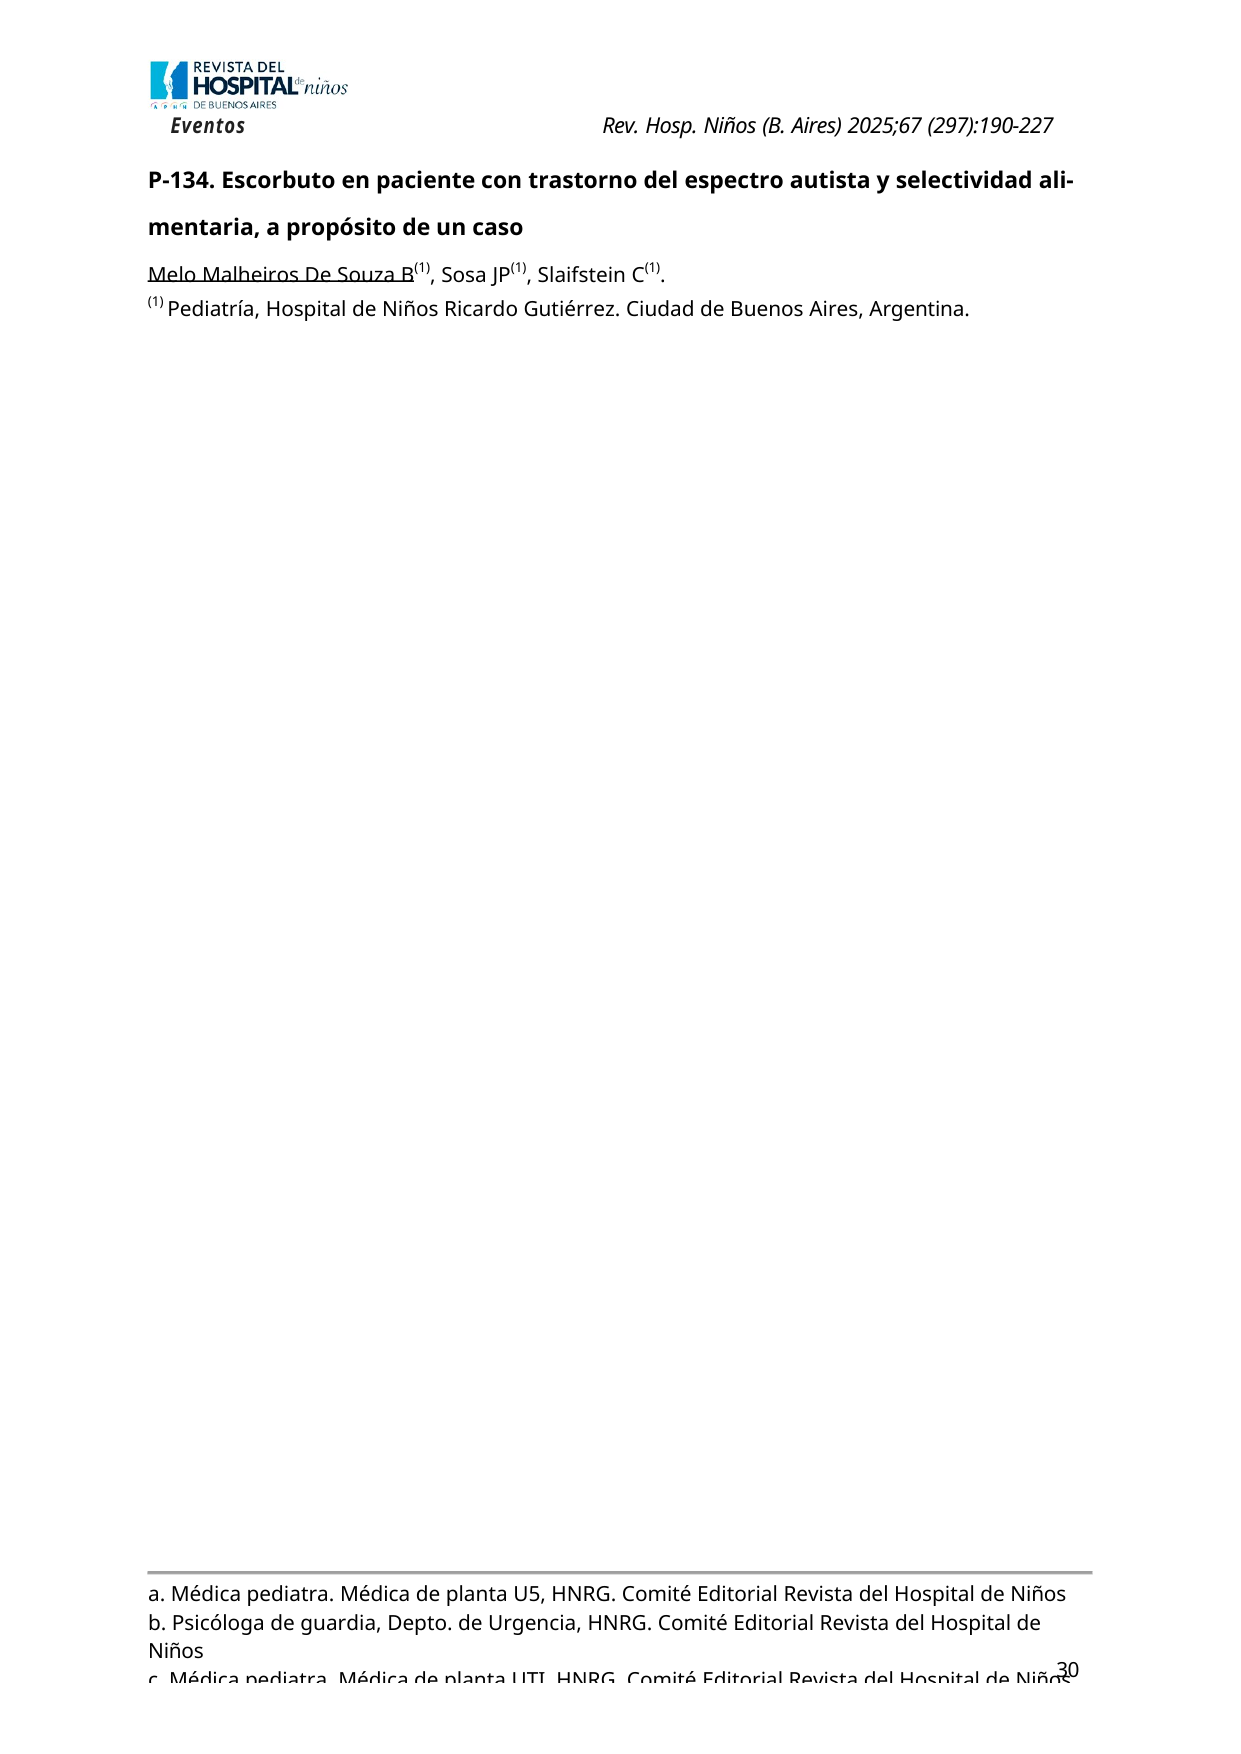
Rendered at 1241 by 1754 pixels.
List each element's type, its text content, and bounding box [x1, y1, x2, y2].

text (1) Pediatría, Hospital de Niños Ricardo Gutiérrez. Ciudad de Buenos Aires, Argentina. [148, 292, 1122, 323]
subtitle P-134. Escorbuto en paciente con trastorno del espectro autista y selectividad ali- mentaria, a propósito de un caso [148, 164, 1122, 242]
picture [147, 59, 367, 111]
text Melo Malheiros De Souza B(1), Sosa JP(1), Slaifstein C(1). [148, 258, 1122, 288]
